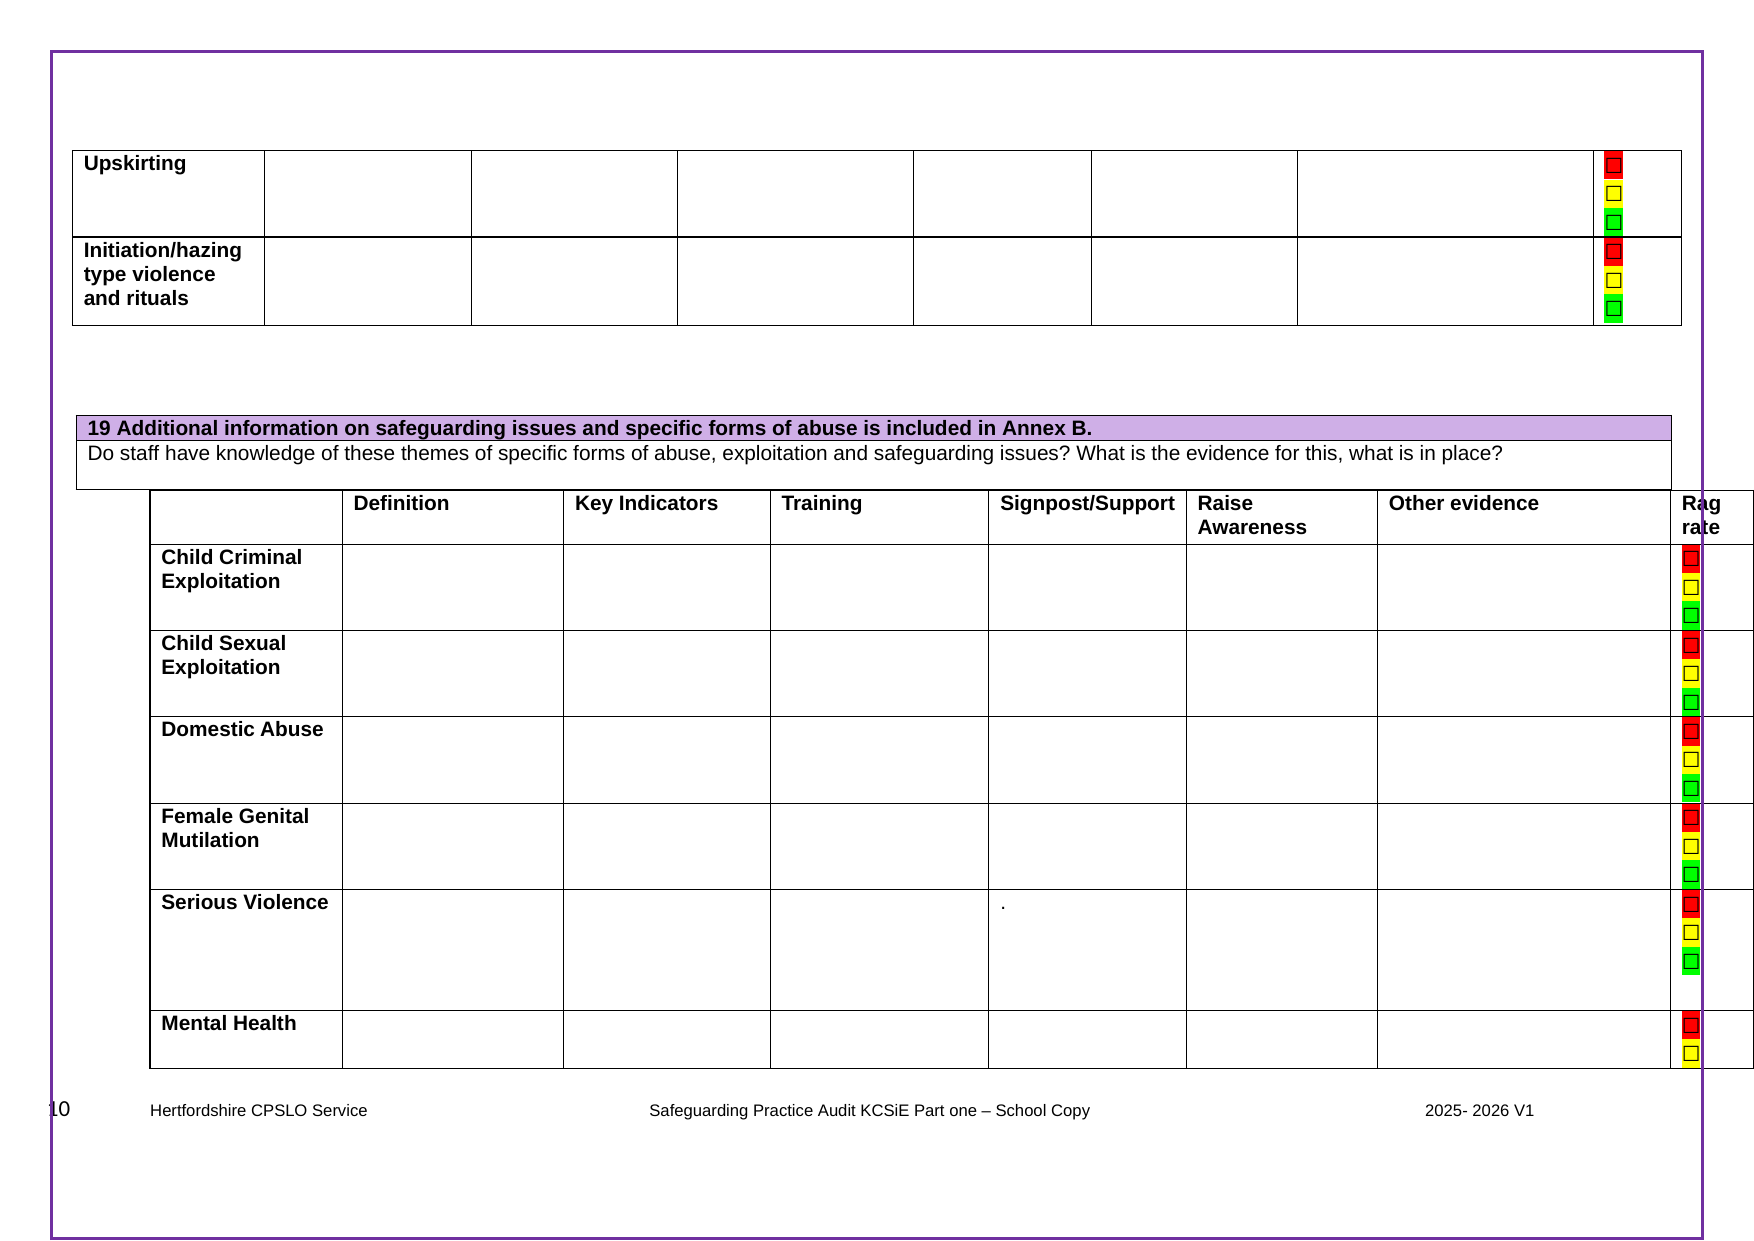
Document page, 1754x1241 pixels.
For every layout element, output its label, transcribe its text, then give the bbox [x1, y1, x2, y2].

table_cell [914, 151, 1091, 236]
table_cell [564, 804, 770, 889]
table_cell [989, 717, 1186, 802]
table_cell [1378, 631, 1670, 716]
table_cell [564, 545, 770, 630]
table_cell [343, 545, 563, 630]
table_header Raise Awareness [1187, 491, 1377, 543]
table_cell [1298, 238, 1593, 325]
table_header Training [771, 491, 988, 543]
table_header Rag rate [1671, 491, 1701, 543]
table_cell Serious Violence [151, 890, 342, 1010]
table_cell [343, 631, 563, 716]
table_cell [771, 890, 988, 1010]
table_cell [265, 151, 471, 236]
table_header Definition [343, 491, 563, 543]
table_cell [771, 631, 988, 716]
table_cell [564, 890, 770, 1010]
table_cell [1671, 717, 1682, 802]
table_cell [1378, 545, 1670, 630]
table_cell [1187, 890, 1377, 1010]
table_cell [343, 1011, 563, 1068]
table_cell [343, 804, 563, 889]
table_cell [1704, 717, 1753, 802]
table_cell [472, 238, 677, 325]
table_cell [1704, 1011, 1753, 1068]
table_cell [564, 631, 770, 716]
table_cell [771, 545, 988, 630]
table_cell Initiation/hazing type violence and rituals [73, 238, 264, 325]
table_header Rag rate [1704, 491, 1753, 543]
table_cell [914, 238, 1091, 325]
table_cell [1704, 545, 1753, 630]
table_cell [989, 1011, 1186, 1068]
table_cell [1704, 804, 1753, 889]
table_cell [564, 1011, 770, 1068]
table_header Signpost/Support [989, 491, 1186, 543]
table_cell [1187, 631, 1377, 716]
table_cell [343, 890, 563, 1010]
table_cell [1187, 804, 1377, 889]
table_cell [1092, 238, 1297, 325]
table_cell [989, 631, 1186, 716]
table_cell [1378, 890, 1670, 1010]
table_cell [1671, 1011, 1682, 1068]
table_cell Do staff have knowledge of these themes of specific forms of abuse, exploitation and safeguarding issues? What is the evidence for this, what is in place? [77, 441, 1671, 489]
table_cell [678, 151, 913, 236]
table_cell [989, 804, 1186, 889]
table_cell [1671, 631, 1682, 716]
table_cell [771, 1011, 988, 1068]
table_cell Mental Health [151, 1011, 342, 1068]
table_cell Domestic Abuse [151, 717, 342, 802]
table_cell [1671, 804, 1682, 889]
table_cell [564, 717, 770, 802]
table_cell Child Criminal Exploitation [151, 545, 342, 630]
table_cell [1378, 804, 1670, 889]
table_cell [472, 151, 677, 236]
table_cell [1378, 1011, 1670, 1068]
table_header [151, 491, 342, 543]
table_cell [265, 238, 471, 325]
table_cell [1298, 151, 1593, 236]
table_cell [1092, 151, 1297, 236]
table_header Key Indicators [564, 491, 770, 543]
table_cell Child Sexual Exploitation [151, 631, 342, 716]
table_cell [1704, 890, 1753, 1010]
table_cell [989, 545, 1186, 630]
table_cell [1704, 631, 1753, 716]
table_cell [1671, 545, 1682, 630]
table_cell [343, 717, 563, 802]
table_cell . [989, 890, 1186, 1010]
table_cell [1671, 890, 1701, 1010]
table_cell Upskirting [73, 151, 264, 236]
table_cell [1187, 1011, 1377, 1068]
table_cell [771, 804, 988, 889]
table_header 19 Additional information on safeguarding issues and specific forms of abuse is included in Annex B. [77, 416, 1671, 440]
table_cell [1187, 545, 1377, 630]
table_cell [1594, 151, 1681, 236]
table_header Other evidence [1378, 491, 1670, 543]
table_cell [678, 238, 913, 325]
table_cell Female Genital Mutilation [151, 804, 342, 889]
table_cell [771, 717, 988, 802]
table_cell [1594, 238, 1681, 325]
table_cell [1378, 717, 1670, 802]
table_cell [1187, 717, 1377, 802]
